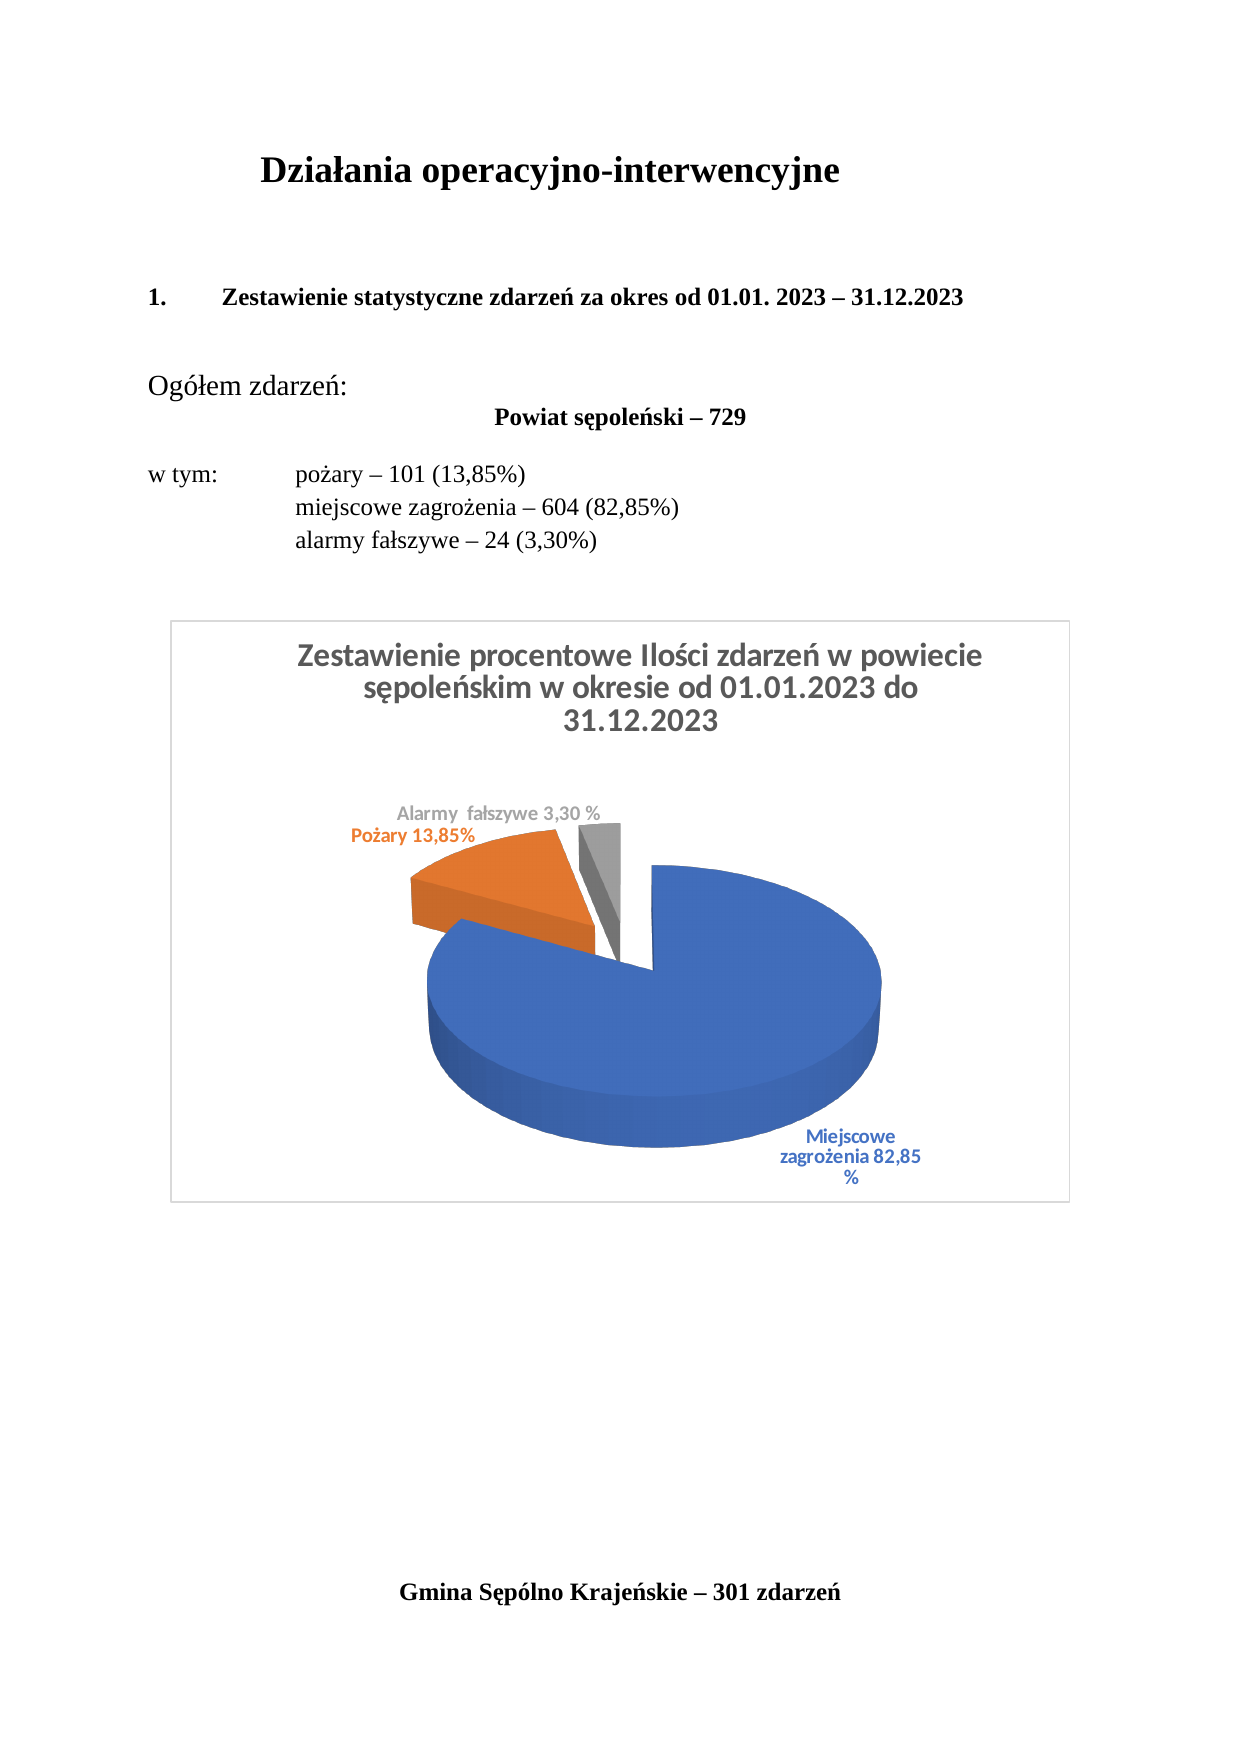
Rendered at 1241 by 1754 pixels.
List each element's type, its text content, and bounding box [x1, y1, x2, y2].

title 1. Zestawienie statystyczne zdarzeń za okres od 01.01. 2023 – 31.12.2023 [148, 282, 1093, 311]
title Powiat sępoleński – 729 [148, 402, 1093, 431]
title Działania operacyjno-interwencyjne [260, 148, 1093, 191]
title Ogółem zdarzeń: [148, 368, 1093, 402]
title alarmy fałszywe – 24 (3,30%) [148, 525, 1093, 554]
title w tym: pożary – 101 (13,85%) [148, 459, 1093, 488]
title Gmina Sępólno Krajeńskie – 301 zdarzeń [148, 1577, 1093, 1605]
title miejscowe zagrożenia – 604 (82,85%) [148, 492, 1093, 521]
